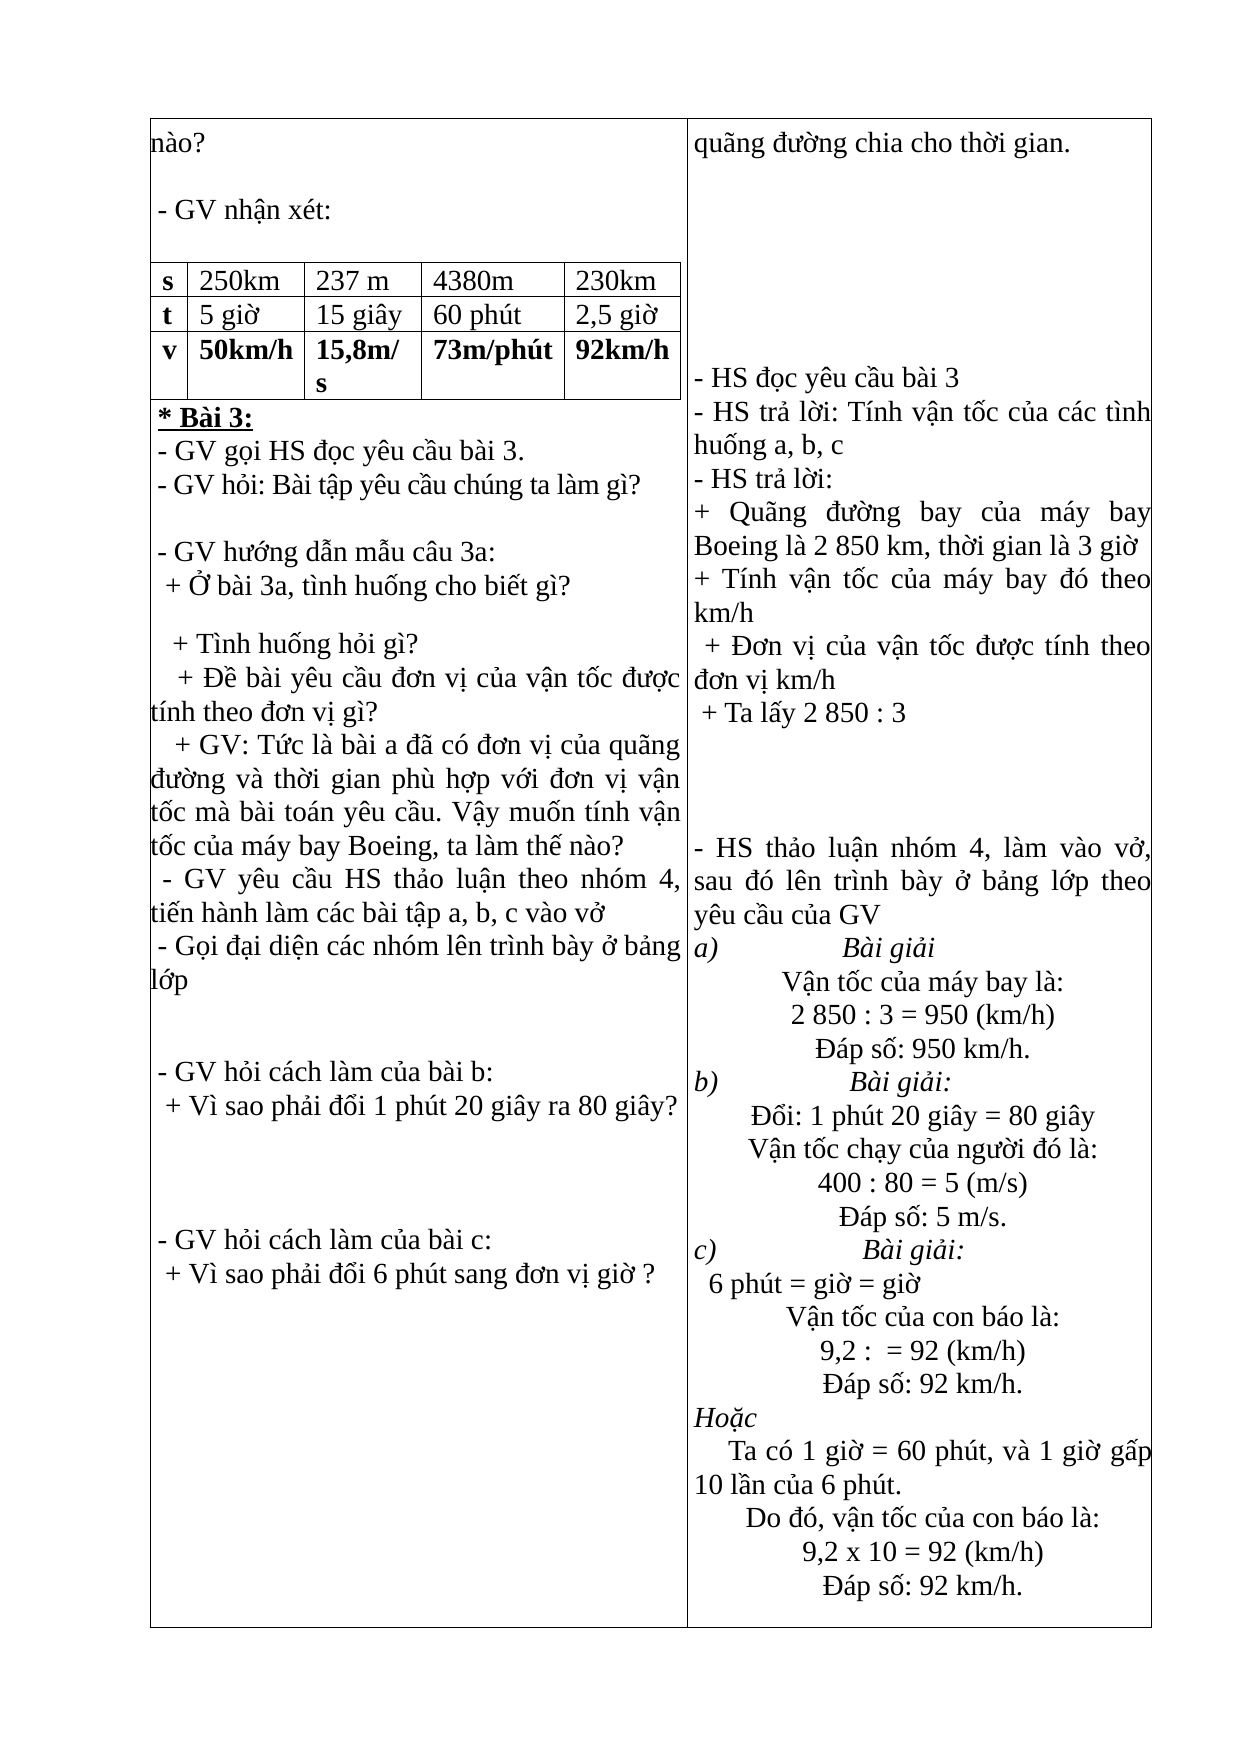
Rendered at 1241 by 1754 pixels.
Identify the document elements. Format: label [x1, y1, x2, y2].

table_cell [151, 119, 687, 1627]
table_cell [688, 119, 1151, 1627]
